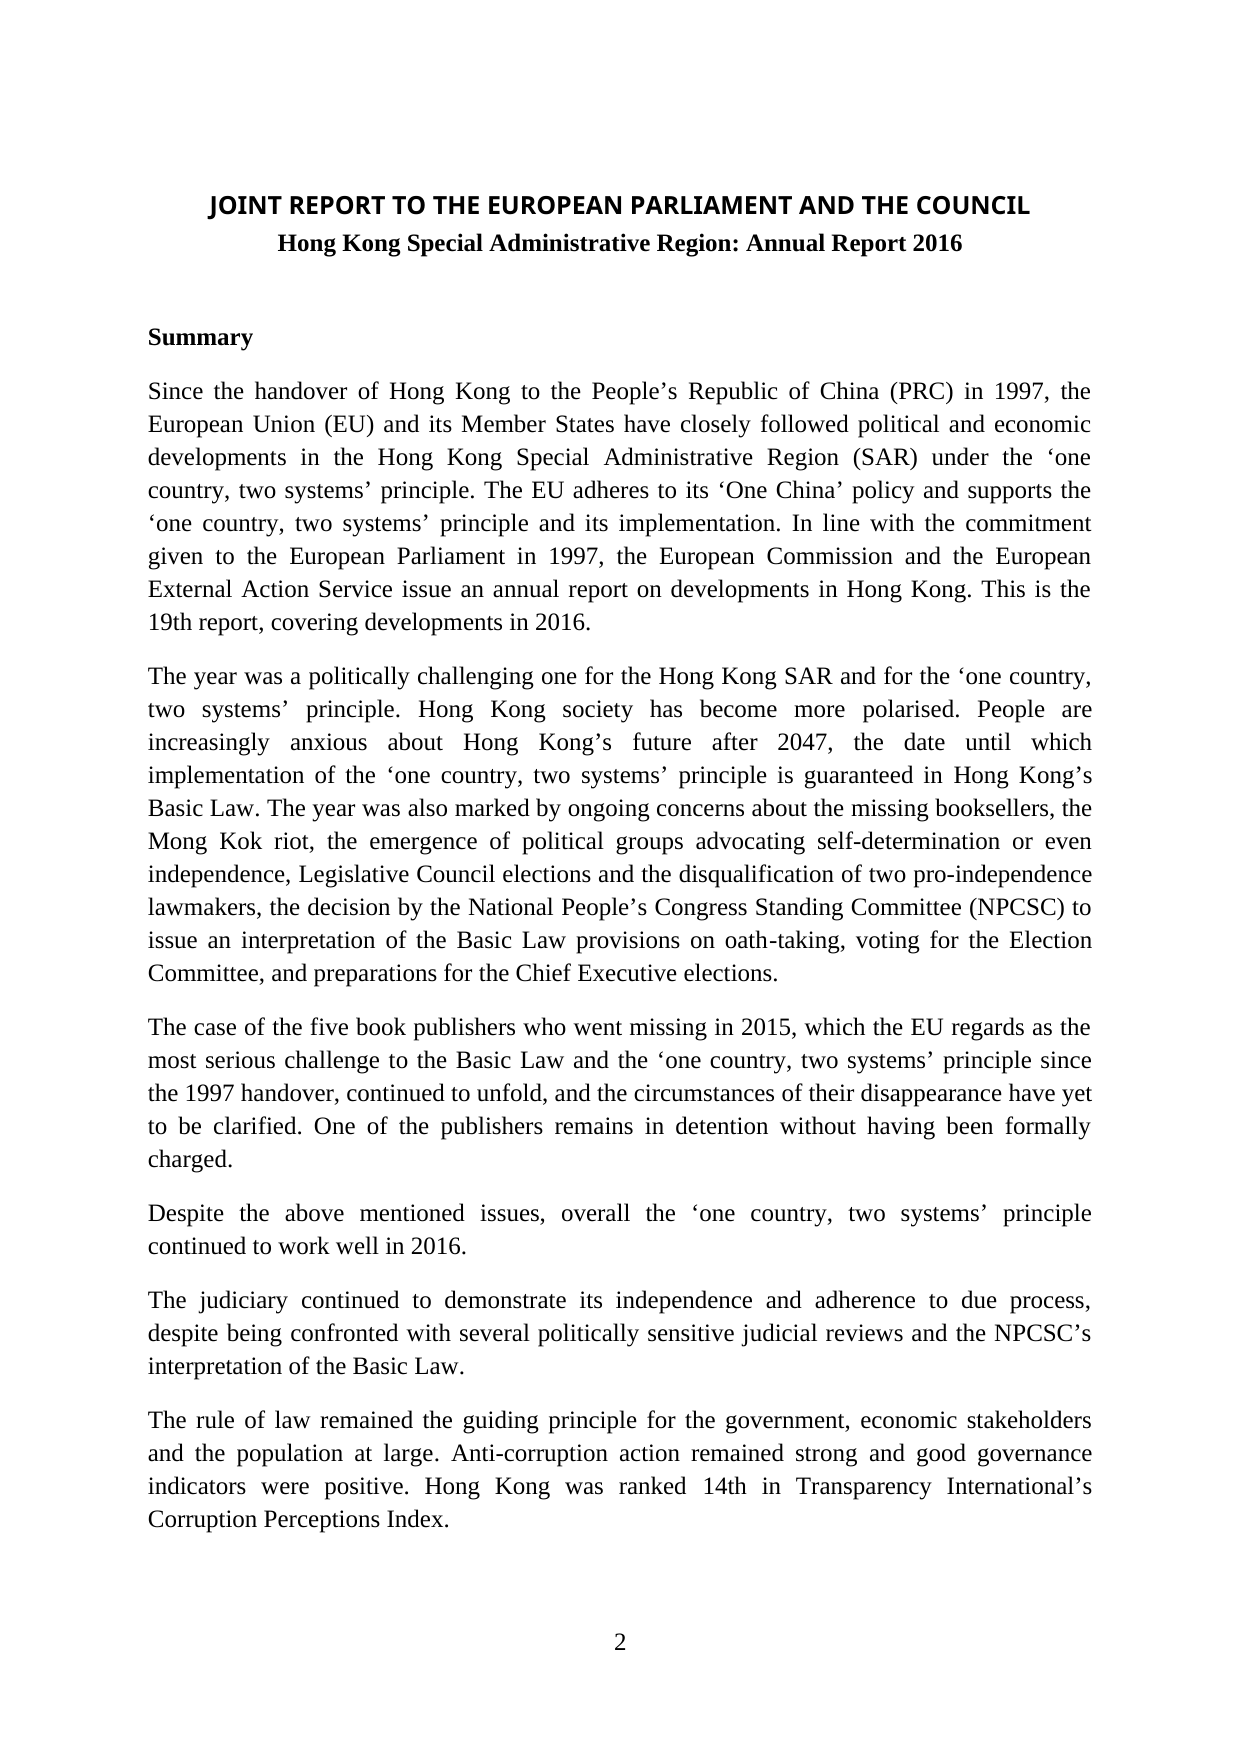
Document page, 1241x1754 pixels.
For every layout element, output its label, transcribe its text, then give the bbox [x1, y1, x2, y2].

text The judiciary continued to demonstrate its independence and adherence to due process, despite being confronted with several politically sensitive judicial reviews and the NPCSC’s interpretation of the Basic Law. [148, 1285, 1093, 1380]
text Since the handover of Hong Kong to the People’s Republic of China (PRC) in 1997, the European Union (EU) and its Member States have closely followed political and economic developments in the Hong Kong Special Administrative Region (SAR) under the ‘one country, two systems’ principle. The EU adheres to its ‘One China’ policy and supports the ‘one country, two systems’ principle and its implementation. In line with the commitment given to the European Parliament in 1997, the European Commission and the European External Action Service issue an annual report on developments in Hong Kong. This is the 19th report, covering developments in 2016. [148, 376, 1093, 636]
text The case of the five book publishers who went missing in 2015, which the EU regards as the most serious challenge to the Basic Law and the ‘one country, two systems’ principle since the 1997 handover, continued to unfold, and the circumstances of their disappearance have yet to be clarified. One of the publishers remains in detention without having been formally charged. [148, 1012, 1093, 1173]
text The year was a politically challenging one for the Hong Kong SAR and for the ‘one country, two systems’ principle. Hong Kong society has become more polarised. People are increasingly anxious about Hong Kong’s future after 2047, the date until which implementation of the ‘one country, two systems’ principle is guaranteed in Hong Kong’s Basic Law. The year was also marked by ongoing concerns about the missing booksellers, the Mong Kok riot, the emergence of political groups advocating self-determination or even independence, Legislative Council elections and the disqualification of two pro-independence lawmakers, the decision by the National People’s Congress Standing Committee (NPCSC) to issue an interpretation of the Basic Law provisions on oath-taking, voting for the Election Committee, and preparations for the Chief Executive elections. [148, 661, 1093, 987]
text The rule of law remained the guiding principle for the government, economic stakeholders and the population at large. Anti-corruption action remained strong and good governance indicators were positive. Hong Kong was ranked 14th in Transparency International’s Corruption Perceptions Index. [148, 1405, 1093, 1533]
text Hong Kong Special Administrative Region: Annual Report 2016 [148, 228, 1093, 257]
text Summary [148, 322, 1093, 351]
text Despite the above mentioned issues, overall the ‘one country, two systems’ principle continued to work well in 2016. [148, 1198, 1093, 1260]
text JOINT REPORT TO THE EUROPEAN PARLIAMENT AND THE COUNCIL [148, 188, 1093, 222]
